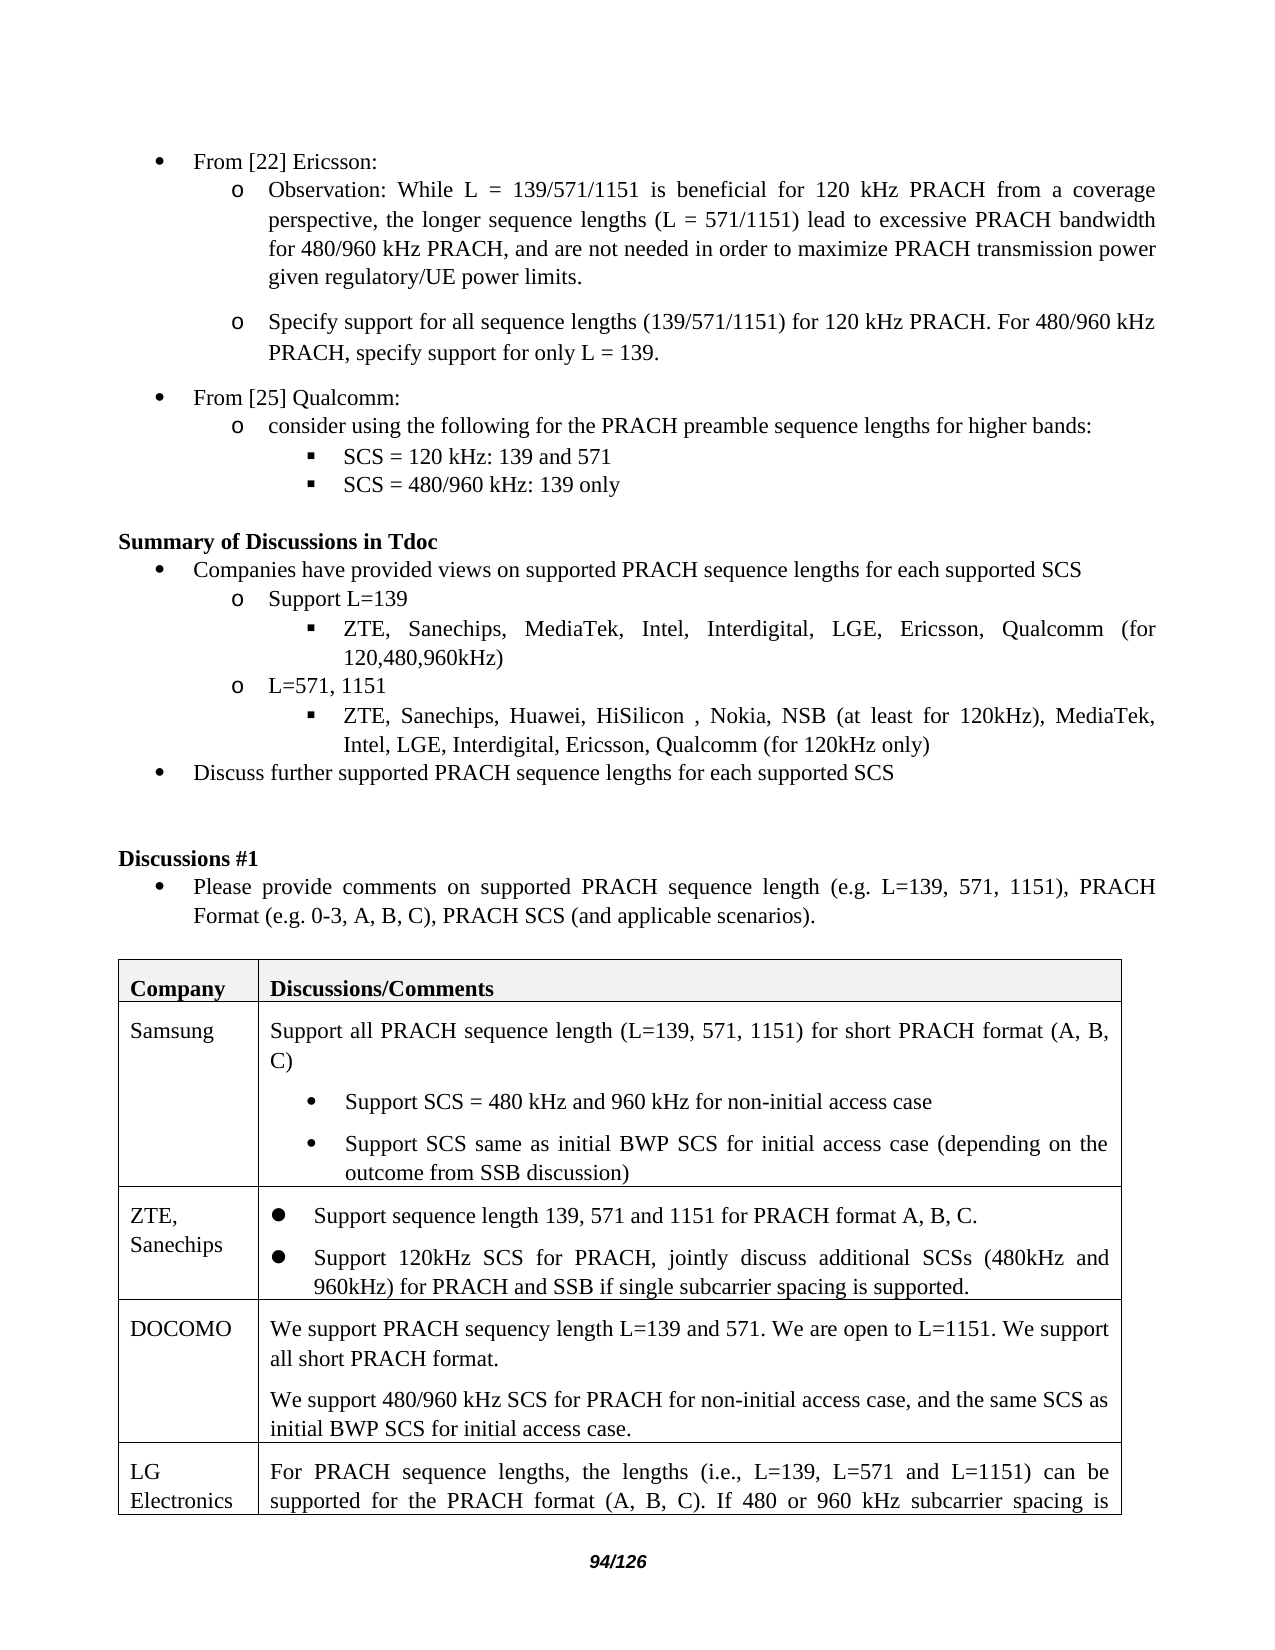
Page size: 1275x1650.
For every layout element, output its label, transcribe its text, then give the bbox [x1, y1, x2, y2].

list Observation: While L = 139/571/1151 is beneficial for 120 kHz PRACH from a coverage perspective, the longer sequence lengths (L = 571/1151) lead to excessive PRACH bandwidth for 480/960 kHz PRACH, and are not needed in order to maximize PRACH transmission power given regulatory/UE power limits. [231, 176, 1157, 290]
table_cell Samsung [119, 1002, 258, 1186]
list SCS = 120 kHz: 139 and 571 [306, 443, 1157, 469]
list Specify support for all sequence lengths (139/571/1151) for 120 kHz PRACH. For 480/960 kHz PRACH, specify support for only L = 139. [231, 308, 1157, 365]
list ZTE, Sanechips, Huawei, HiSilicon , Nokia, NSB (at least for 120kHz), MediaTek, Intel, LGE, Interdigital, Ericsson, Qualcomm (for 120kHz only) [306, 703, 1157, 757]
list Discuss further supported PRACH sequence lengths for each supported SCS [156, 759, 1157, 786]
list From [22] Ericsson: [156, 148, 1157, 174]
text Summary of Discussions in Tdoc [118, 528, 1157, 554]
table_cell We support PRACH sequency length L=139 and 571. We are open to L=1151. We support all short PRACH format. We support 480/960 kHz SCS for PRACH for non-initial access case, and the same SCS as initial BWP SCS for initial access case. [259, 1300, 1121, 1442]
list consider using the following for the PRACH preamble sequence lengths for higher bands: [231, 412, 1157, 441]
text Discussions #1 [118, 845, 1157, 871]
table_header Company [119, 960, 258, 1001]
list Companies have provided views on supported PRACH sequence lengths for each supported SCS [156, 556, 1157, 583]
table_cell ZTE, Sanechips [119, 1187, 258, 1299]
list Support L=139 [231, 585, 1157, 613]
table_cell Support sequence length 139, 571 and 1151 for PRACH format A, B, C. Support 120kHz SCS for PRACH, jointly discuss additional SCSs (480kHz and 960kHz) for PRACH and SSB if single subcarrier spacing is supported. [259, 1187, 1121, 1299]
list Please provide comments on supported PRACH sequence length (e.g. L=139, 571, 1151), PRACH Format (e.g. 0-3, A, B, C), PRACH SCS (and applicable scenarios). [156, 873, 1157, 928]
table_header Discussions/Comments [259, 960, 1121, 1001]
list SCS = 480/960 kHz: 139 only [306, 471, 1157, 497]
list From [25] Qualcomm: [156, 384, 1157, 410]
table_cell DOCOMO [119, 1300, 258, 1442]
table_cell Support all PRACH sequence length (L=139, 571, 1151) for short PRACH format (A, B, C) Support SCS = 480 kHz and 960 kHz for non-initial access case Support SCS same as initial BWP SCS for initial access case (depending on the outcome from SSB discussion) [259, 1002, 1121, 1186]
table_cell LG Electronics [119, 1443, 258, 1514]
list ZTE, Sanechips, MediaTek, Intel, Interdigital, LGE, Ericsson, Qualcomm (for 120,480,960kHz) [306, 615, 1157, 670]
list L=571, 1151 [231, 672, 1157, 700]
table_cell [259, 1443, 1121, 1514]
